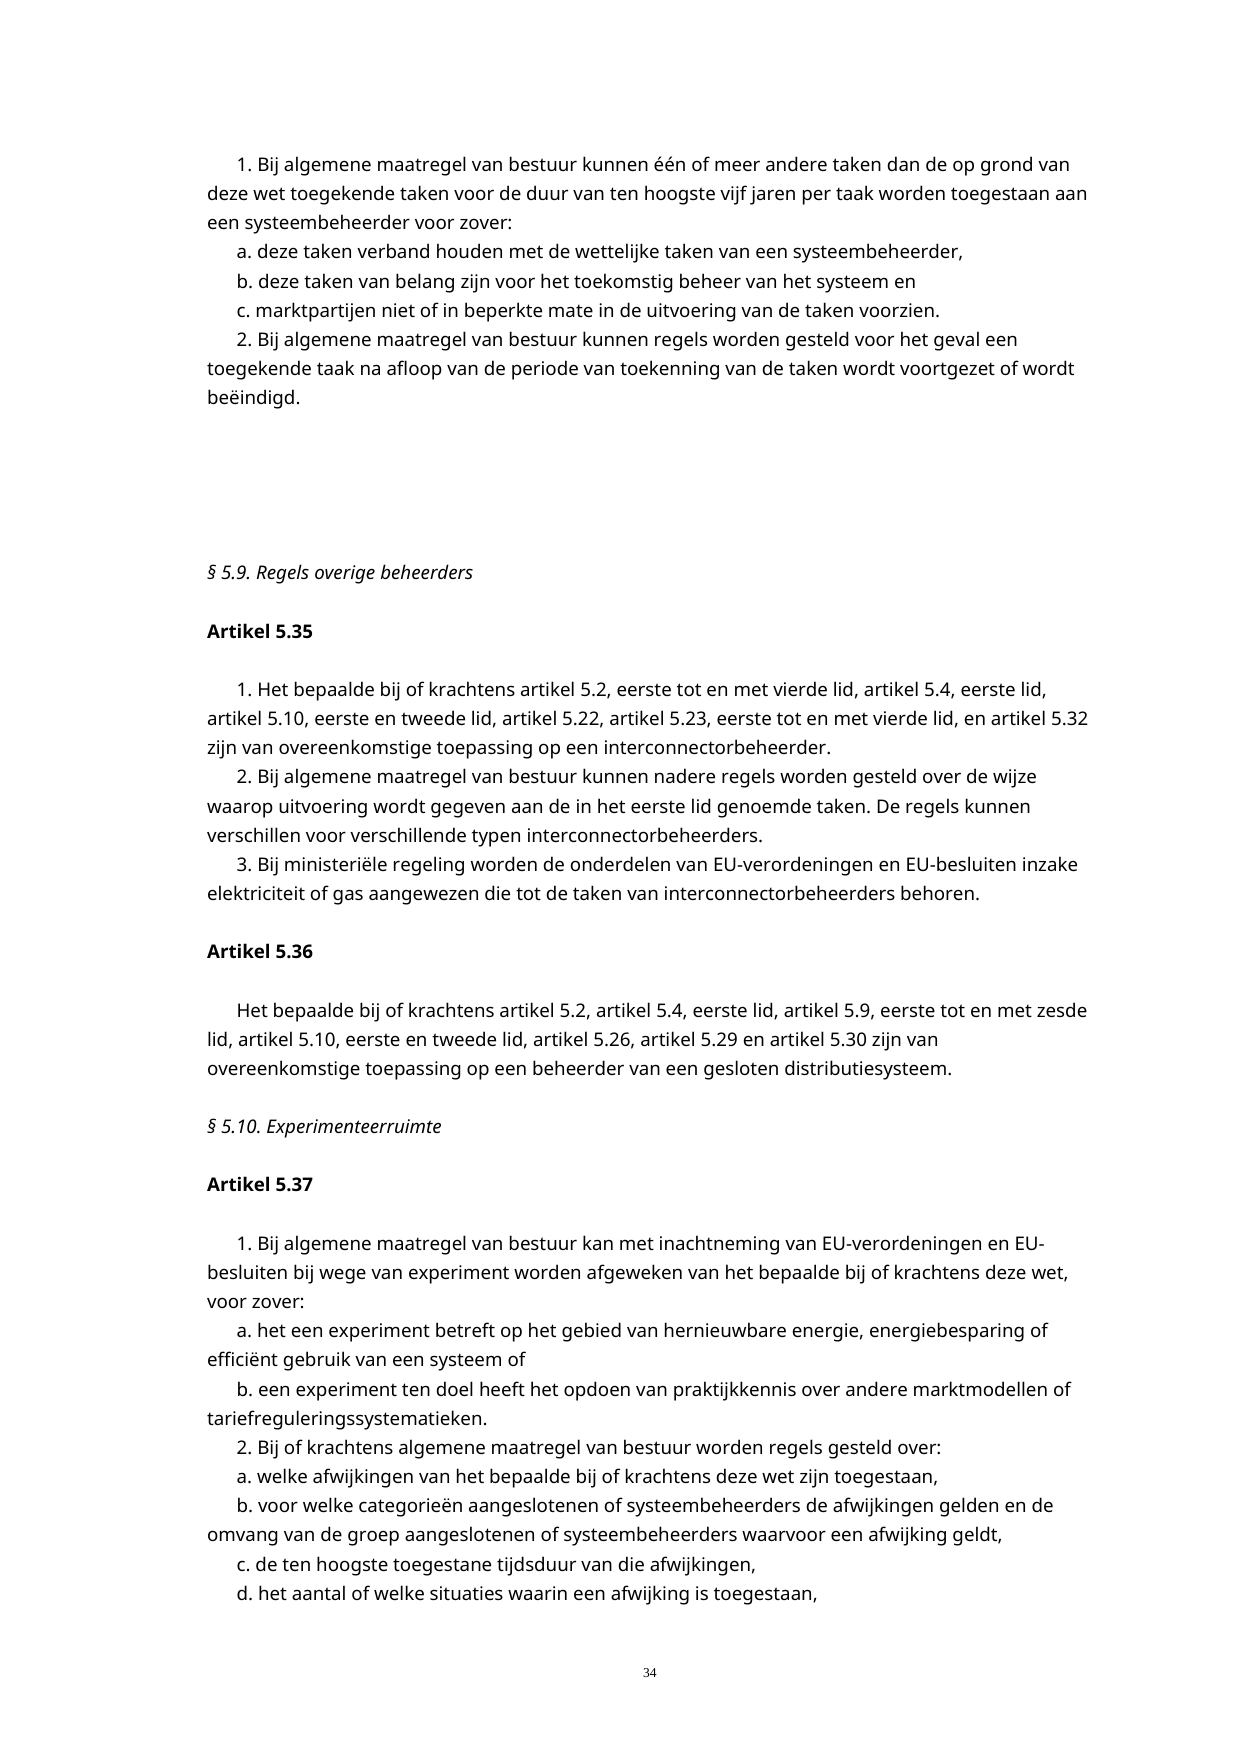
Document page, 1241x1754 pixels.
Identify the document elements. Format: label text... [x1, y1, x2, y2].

text c. marktpartijen niet of in beperkte mate in de uitvoering van de taken voorzien. [207, 293, 1092, 323]
text 1. Bij algemene maatregel van bestuur kunnen één of meer andere taken dan de op grond van deze wet toegekende taken voor de duur van ten hoogste vijf jaren per taak worden toegestaan aan een systeembeheerder voor zover: [207, 148, 1092, 235]
text 2. Bij algemene maatregel van bestuur kunnen regels worden gesteld voor het geval een toegekende taak na afloop van de periode van toekenning van de taken wordt voortgezet of wordt beëindigd. [207, 323, 1092, 410]
text c. de ten hoogste toegestane tijdsduur van die afwijkingen, [207, 1547, 1092, 1576]
text Het bepaalde bij of krachtens artikel 5.2, artikel 5.4, eerste lid, artikel 5.9, eerste tot en met zesde lid, artikel 5.10, eerste en tweede lid, artikel 5.26, artikel 5.29 en artikel 5.30 zijn van overeenkomstige toepassing op een beheerder van een gesloten distributiesysteem. [207, 993, 1092, 1081]
text 2. Bij algemene maatregel van bestuur kunnen nadere regels worden gesteld over de wijze waarop uitvoering wordt gegeven aan de in het eerste lid genoemde taken. De regels kunnen verschillen voor verschillende typen interconnectorbeheerders. [207, 760, 1092, 848]
text b. een experiment ten doel heeft het opdoen van praktijkkennis over andere marktmodellen of tariefreguleringssystematieken. [207, 1372, 1092, 1431]
text 1. Het bepaalde bij of krachtens artikel 5.2, eerste tot en met vierde lid, artikel 5.4, eerste lid, artikel 5.10, eerste en tweede lid, artikel 5.22, artikel 5.23, eerste tot en met vierde lid, en artikel 5.32 zijn van overeenkomstige toepassing op een interconnectorbeheerder. [207, 673, 1092, 760]
text a. welke afwijkingen van het bepaalde bij of krachtens deze wet zijn toegestaan, [207, 1460, 1092, 1489]
text a. het een experiment betreft op het gebied van hernieuwbare energie, energiebesparing of efficiënt gebruik van een systeem of [207, 1314, 1092, 1372]
text a. deze taken verband houden met de wettelijke taken van een systeembeheerder, [207, 235, 1092, 264]
text 3. Bij ministeriële regeling worden de onderdelen van EU-verordeningen en EU-besluiten inzake elektriciteit of gas aangewezen die tot de taken van interconnectorbeheerders behoren. [207, 848, 1092, 906]
text d. het aantal of welke situaties waarin een afwijking is toegestaan, [207, 1576, 1092, 1606]
text b. deze taken van belang zijn voor het toekomstig beheer van het systeem en [207, 264, 1092, 293]
text § 5.10. Experimenteerruimte [207, 1110, 1092, 1139]
text § 5.9. Regels overige beheerders [207, 556, 1092, 585]
text 2. Bij of krachtens algemene maatregel van bestuur worden regels gesteld over: [207, 1431, 1092, 1460]
text b. voor welke categorieën aangeslotenen of systeembeheerders de afwijkingen gelden en de omvang van de groep aangeslotenen of systeembeheerders waarvoor een afwijking geldt, [207, 1489, 1092, 1547]
text 1. Bij algemene maatregel van bestuur kan met inachtneming van EU-verordeningen en EU-besluiten bij wege van experiment worden afgeweken van het bepaalde bij of krachtens deze wet, voor zover: [207, 1226, 1092, 1314]
